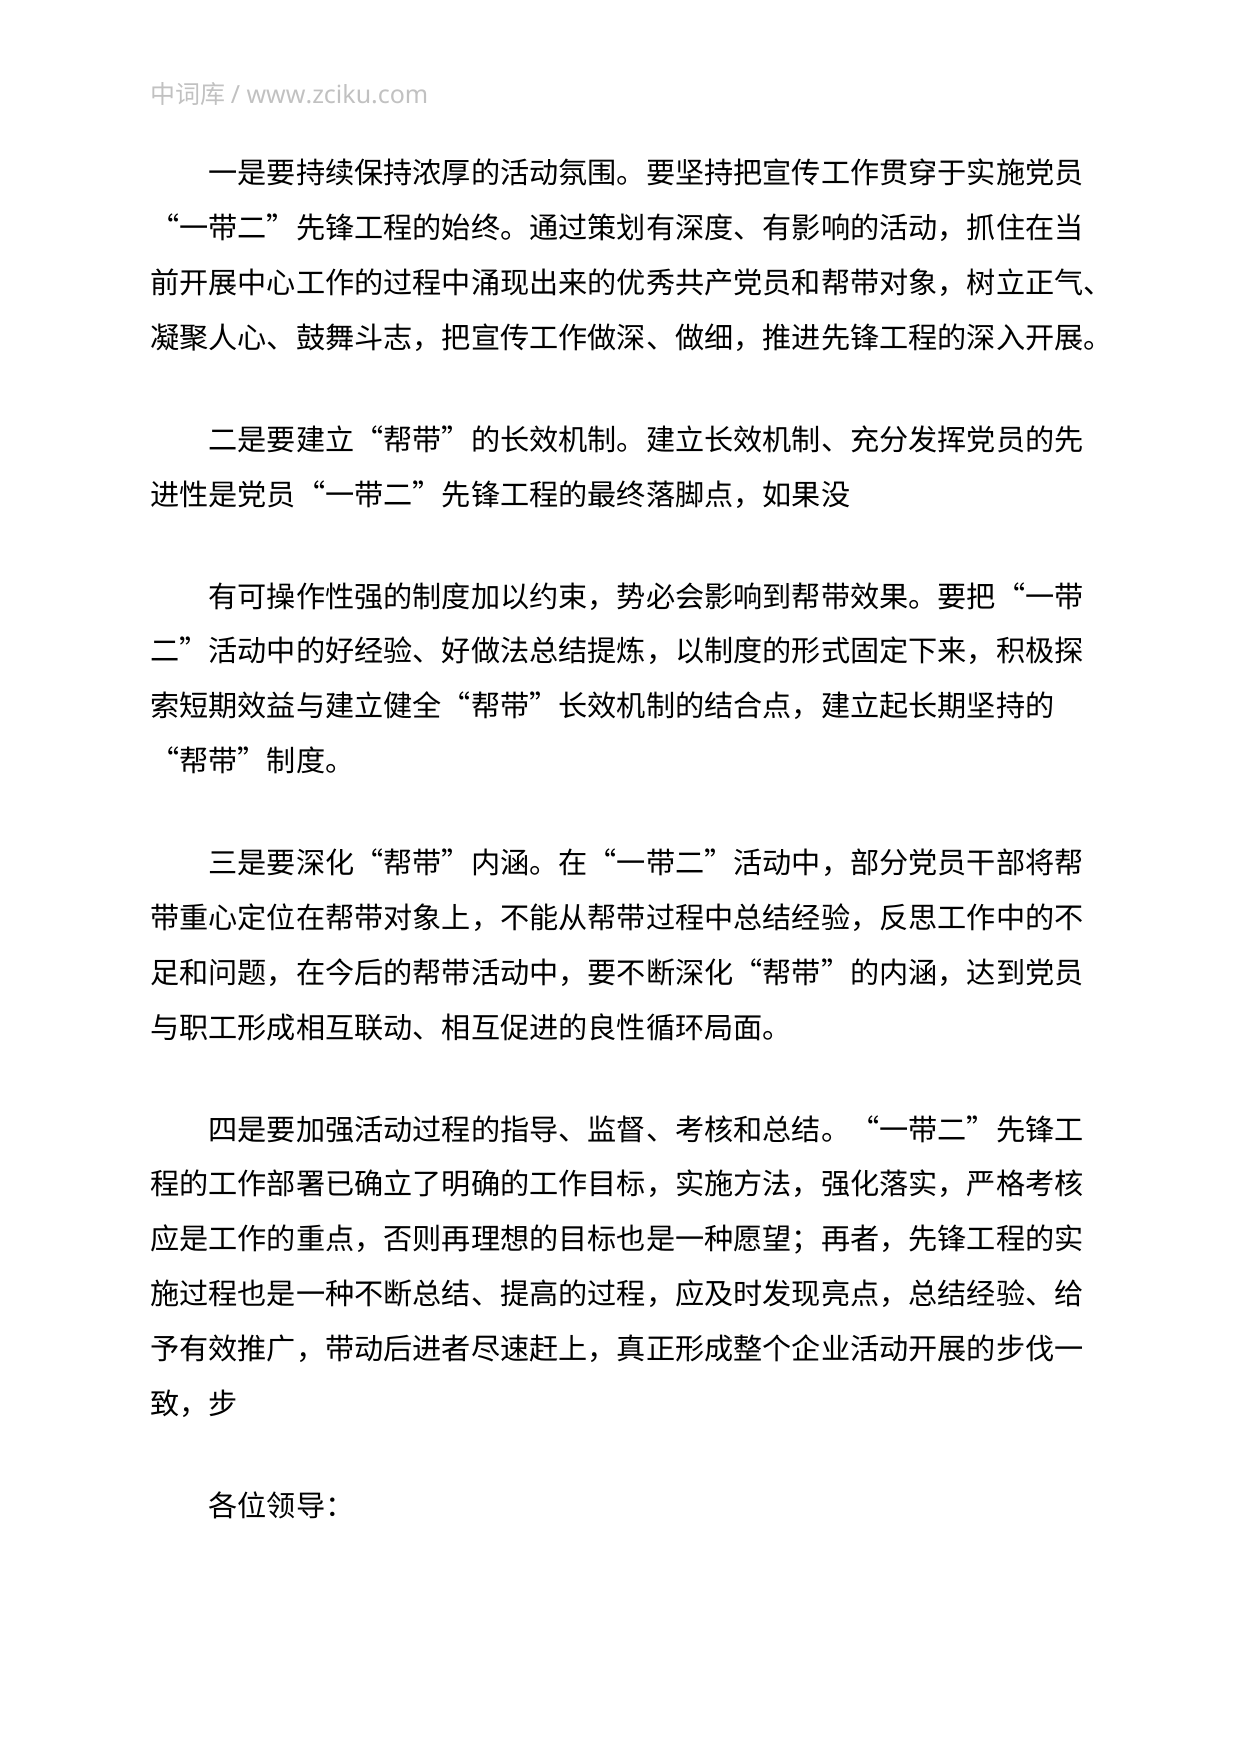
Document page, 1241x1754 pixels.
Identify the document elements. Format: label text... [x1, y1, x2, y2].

text 各位领导： [150, 1482, 1090, 1524]
text 四是要加强活动过程的指导、监督、考核和总结。“一带二”先锋工程的工作部署已确立了明确的工作目标，实施方法，强化落实，严格考核应是工作的重点，否则再理想的目标也是一种愿望；再者，先锋工程的实施过程也是一种不断总结、提高的过程，应及时发现亮点，总结经验、给予有效推广，带动后进者尽速赶上，真正形成整个企业活动开展的步伐一致，步 [150, 1106, 1090, 1423]
text 一是要持续保持浓厚的活动氛围。要坚持把宣传工作贯穿于实施党员“一带二”先锋工程的始终。通过策划有深度、有影响的活动，抓住在当前开展中心工作的过程中涌现出来的优秀共产党员和帮带对象，树立正气、凝聚人心、鼓舞斗志，把宣传工作做深、做细，推进先锋工程的深入开展。 [150, 150, 1090, 357]
text 二是要建立“帮带”的长效机制。建立长效机制、充分发挥党员的先进性是党员“一带二”先锋工程的最终落脚点，如果没 [150, 416, 1090, 514]
text 有可操作性强的制度加以约束，势必会影响到帮带效果。要把“一带二”活动中的好经验、好做法总结提炼，以制度的形式固定下来，积极探索短期效益与建立健全“帮带”长效机制的结合点，建立起长期坚持的“帮带”制度。 [150, 573, 1090, 780]
text 三是要深化“帮带”内涵。在“一带二”活动中，部分党员干部将帮带重心定位在帮带对象上，不能从帮带过程中总结经验，反思工作中的不足和问题，在今后的帮带活动中，要不断深化“帮带”的内涵，达到党员与职工形成相互联动、相互促进的良性循环局面。 [150, 839, 1090, 1047]
